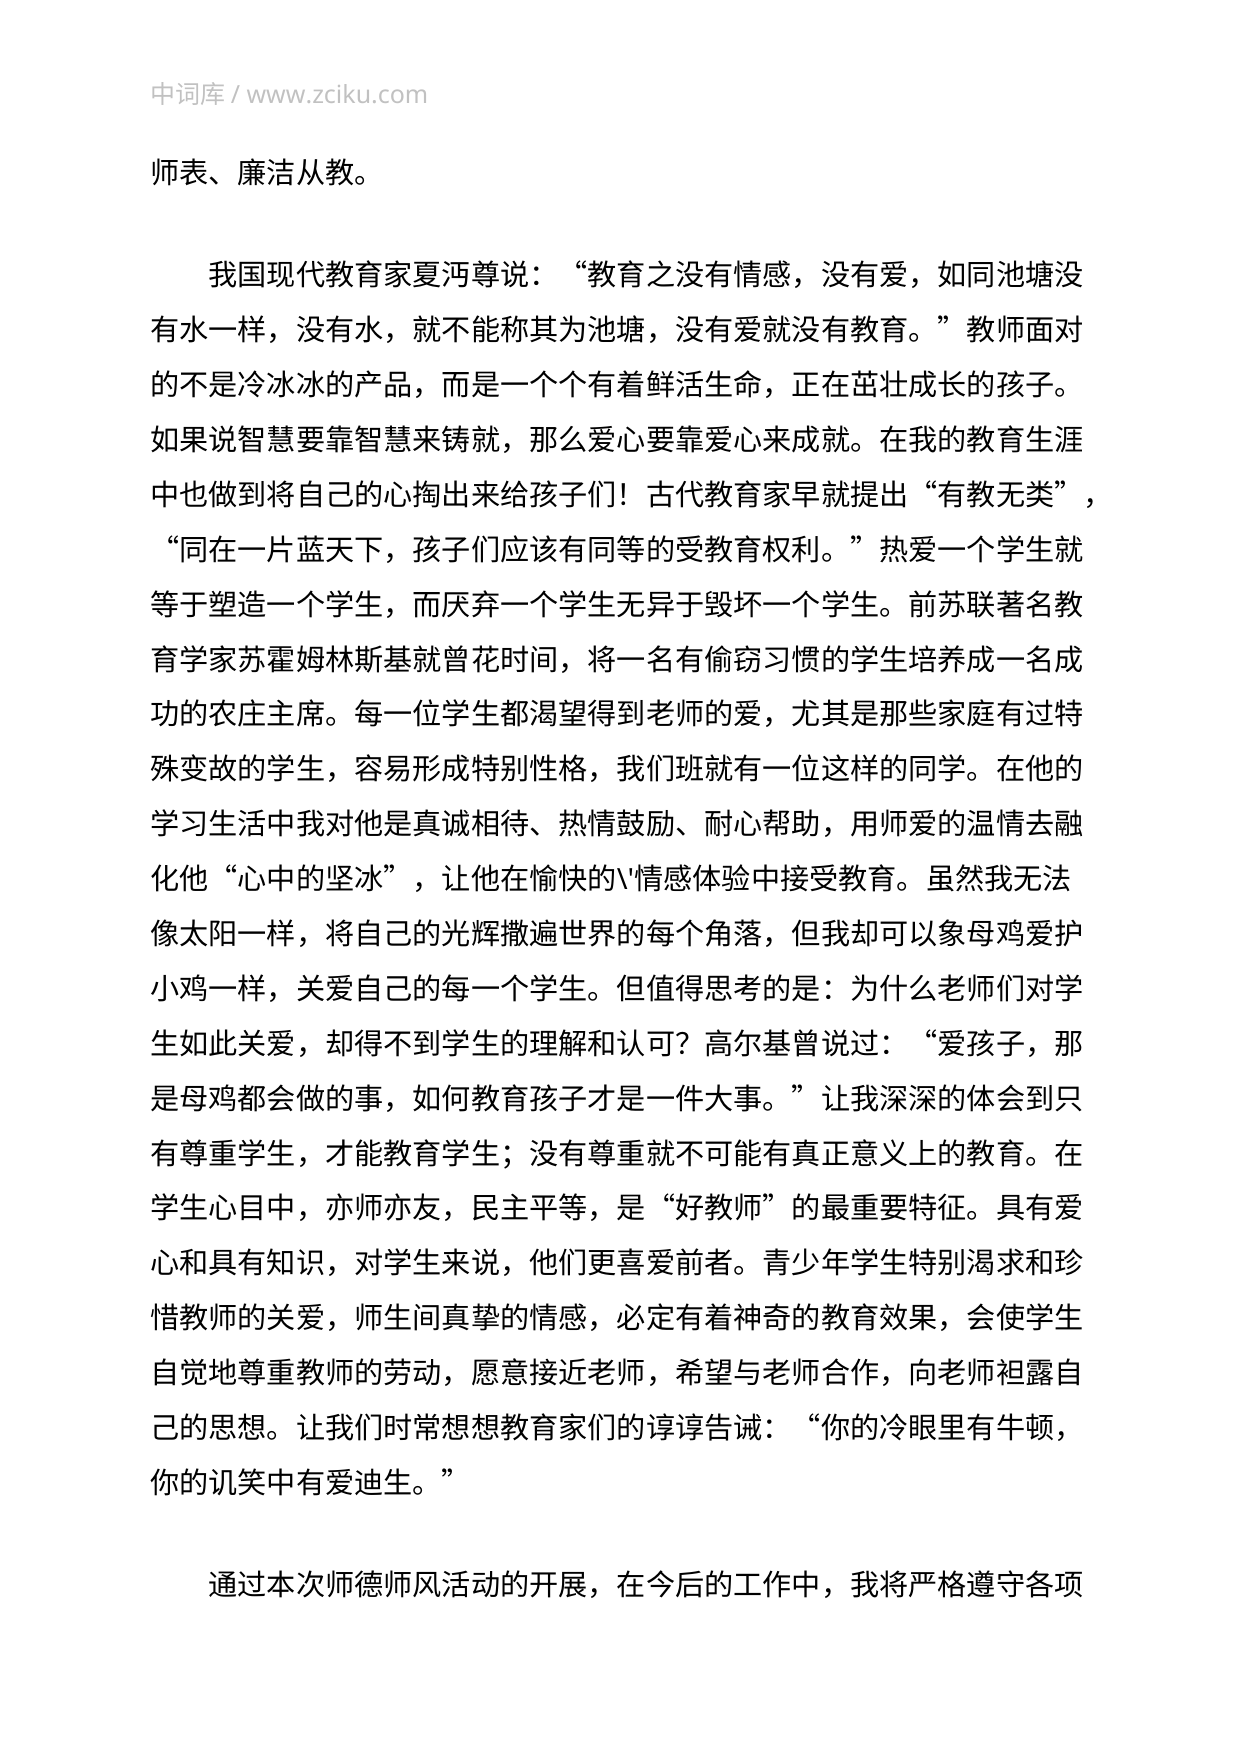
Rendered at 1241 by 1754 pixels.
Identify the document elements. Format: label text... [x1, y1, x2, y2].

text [150, 150, 1090, 192]
text 我国现代教育家夏沔尊说：“教育之没有情感，没有爱，如同池塘没有水一样，没有水，就不能称其为池塘，没有爱就没有教育。”教师面对的不是冷冰冰的产品，而是一个个有着鲜活生命，正在茁壮成长的孩子。如果说智慧要靠智慧来铸就，那么爱心要靠爱心来成就。在我的教育生涯中也做到将自己的心掏出来给孩子们！古代教育家早就提出“有教无类”，“同在一片蓝天下，孩子们应该有同等的受教育权利。”热爱一个学生就等于塑造一个学生，而厌弃一个学生无异于毁坏一个学生。前苏联著名教育学家苏霍姆林斯基就曾花时间，将一名有偷窃习惯的学生培养成一名成功的农庄主席。每一位学生都渴望得到老师的爱，尤其是那些家庭有过特殊变故的学生，容易形成特别性格，我们班就有一位这样的同学。在他的学习生活中我对他是真诚相待、热情鼓励、耐心帮助，用师爱的温情去融化他“心中的坚冰”，让他在愉快的\'情感体验中接受教育。虽然我无法像太阳一样，将自己的光辉撒遍世界的每个角落，但我却可以象母鸡爱护小鸡一样，关爱自己的每一个学生。但值得思考的是：为什么老师们对学生如此关爱，却得不到学生的理解和认可？高尔基曾说过：“爱孩子，那是母鸡都会做的事，如何教育孩子才是一件大事。”让我深深的体会到只有尊重学生，才能教育学生；没有尊重就不可能有真正意义上的教育。在学生心目中，亦师亦友，民主平等，是“好教师”的最重要特征。具有爱心和具有知识，对学生来说，他们更喜爱前者。青少年学生特别渴求和珍惜教师的关爱，师生间真挚的情感，必定有着神奇的教育效果，会使学生自觉地尊重教师的劳动，愿意接近老师，希望与老师合作，向老师袒露自己的思想。让我们时常想想教育家们的谆谆告诫：“你的冷眼里有牛顿，你的讥笑中有爱迪生。” [150, 252, 1090, 1502]
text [150, 1561, 1090, 1604]
